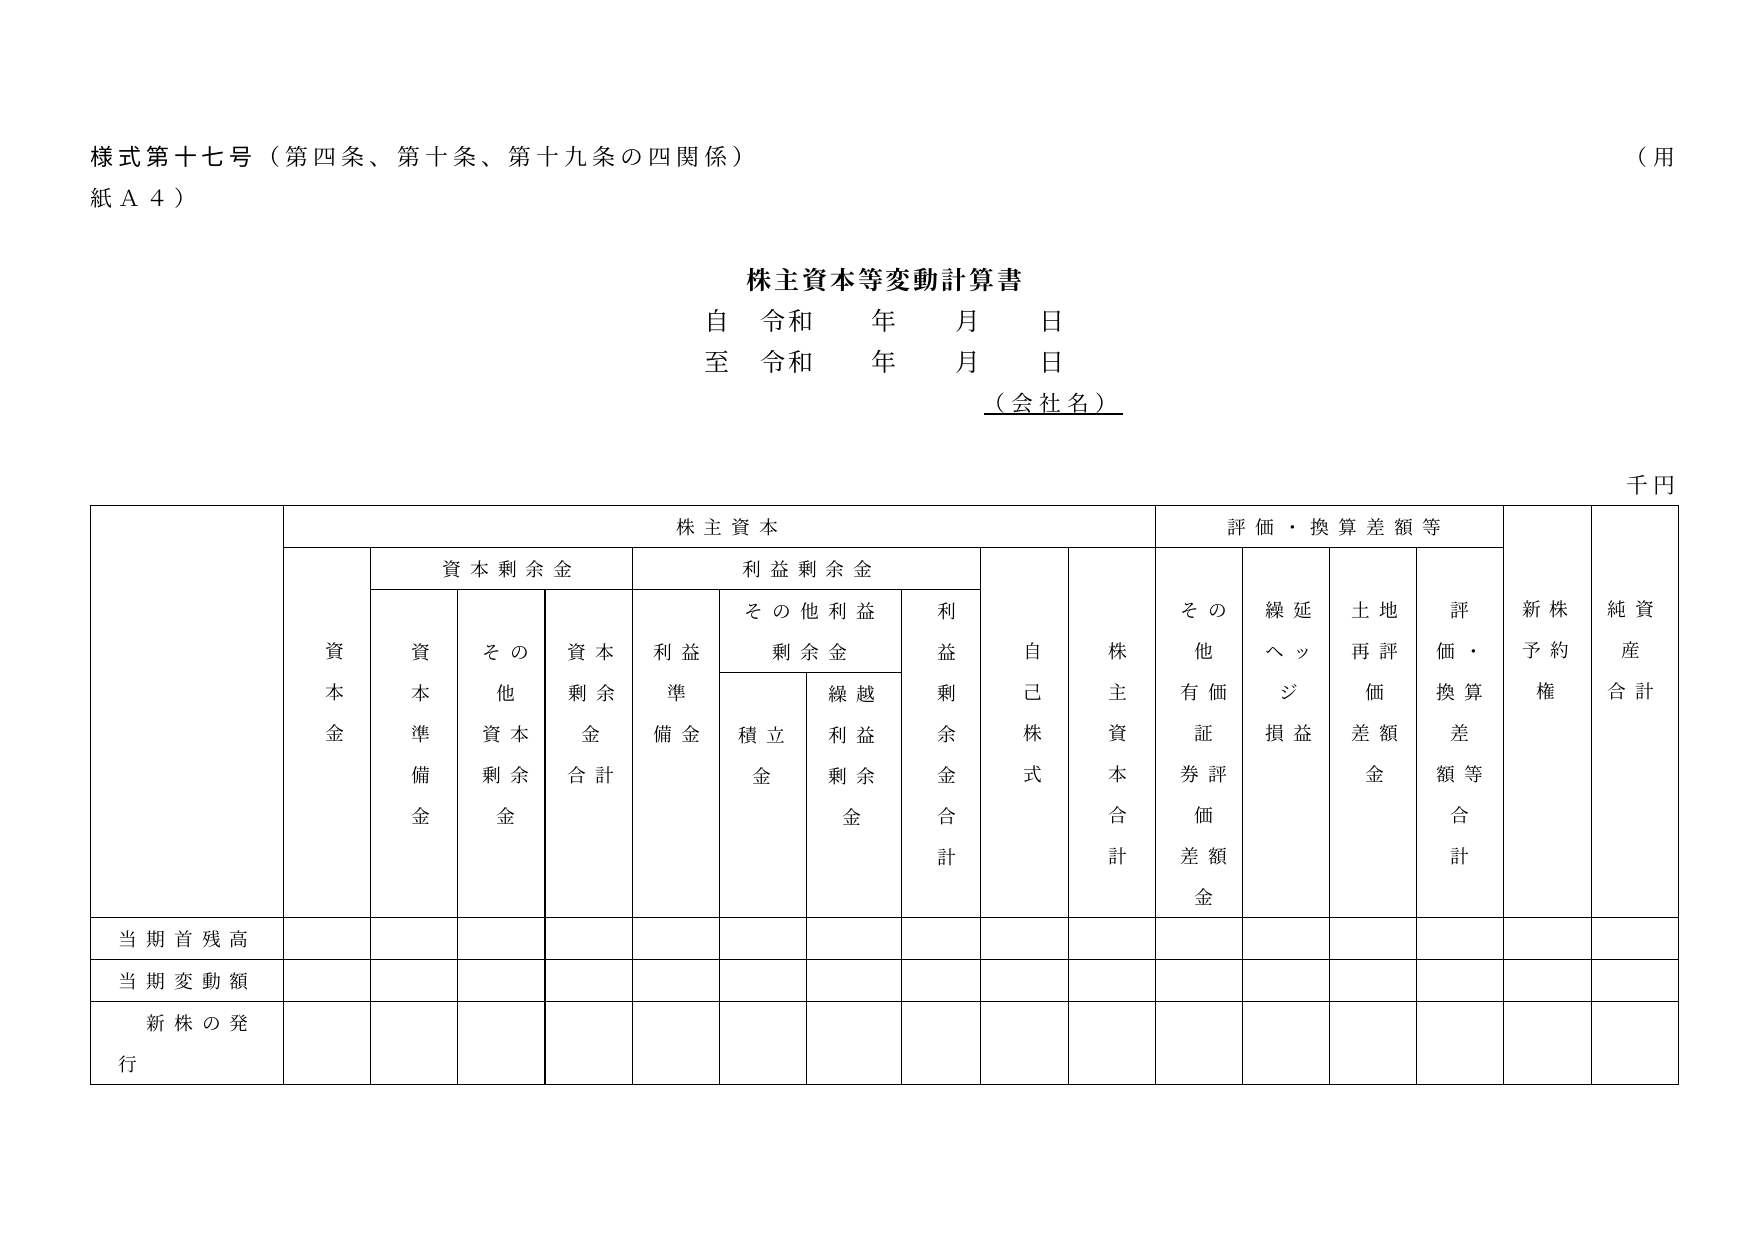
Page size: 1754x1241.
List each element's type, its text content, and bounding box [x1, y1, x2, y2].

table_cell [1156, 1002, 1242, 1084]
table_header [91, 506, 283, 917]
table_cell [1069, 960, 1155, 1001]
table_cell 評価・ 換算差 額等合 計 [1417, 548, 1503, 917]
table_cell 利益剰余金 [633, 548, 980, 589]
table_cell 土地 再評価 差額金 [1330, 548, 1416, 917]
table_cell [807, 960, 901, 1001]
table_cell 株主資 本合計 [1069, 548, 1155, 917]
text 株主資本等変動計算書 [90, 258, 1681, 299]
table_cell [1417, 918, 1503, 959]
table_cell [981, 918, 1068, 959]
text 様式第十七号（第四条、第十条、第十九条の四関係） （用紙Ａ４） [90, 135, 1681, 217]
table_cell その他 有価証 券評価 差額金 [1156, 548, 1242, 917]
table_cell [458, 1002, 544, 1084]
table_cell 積立金 [720, 673, 806, 917]
text 至 令和 年 月 日 [90, 340, 1681, 381]
table_cell [807, 1002, 901, 1084]
table_cell [902, 918, 980, 959]
table_cell その他 資本 剰余金 [458, 590, 544, 917]
table_header 純資産 合計 [1592, 506, 1678, 917]
table_cell [458, 960, 544, 1001]
table_cell [1330, 960, 1416, 1001]
table_cell 資本 剰余金 合計 [546, 590, 632, 917]
table_cell [633, 960, 719, 1001]
table_cell [807, 918, 901, 959]
table_header 新株 予約権 [1504, 506, 1591, 917]
table_cell [1243, 960, 1329, 1001]
table_cell [981, 1002, 1068, 1084]
table_cell [902, 1002, 980, 1084]
table_cell [1592, 918, 1678, 959]
table_cell [284, 918, 370, 959]
table_cell [1330, 1002, 1416, 1084]
table_cell [981, 960, 1068, 1001]
table_cell 新株の発行 [91, 1002, 283, 1084]
table_cell 繰越 利益 剰余金 [807, 673, 901, 917]
table_cell [633, 918, 719, 959]
table_cell [1504, 918, 1591, 959]
table_cell 繰延 ヘッジ 損益 [1243, 548, 1329, 917]
table_cell 当期首残高 [91, 918, 283, 959]
table_cell 資本金 [284, 548, 370, 917]
table_cell [546, 1002, 632, 1084]
table_cell [458, 918, 544, 959]
table_cell [720, 918, 806, 959]
table_cell [1417, 1002, 1503, 1084]
table_cell [1417, 960, 1503, 1001]
table_cell [546, 960, 632, 1001]
text 自 令和 年 月 日 [90, 299, 1681, 340]
table_cell [902, 960, 980, 1001]
table_cell [720, 960, 806, 1001]
table_cell [284, 960, 370, 1001]
table_cell 資本剰余金 [371, 548, 632, 589]
text （会社名） [90, 381, 1582, 422]
table_cell 利益 剰余金 合計 [902, 590, 980, 917]
table_cell 当期変動額 [91, 960, 283, 1001]
table_cell [371, 960, 457, 1001]
table_cell [1069, 1002, 1155, 1084]
table_header 評価・換算差額等 [1156, 506, 1503, 547]
table_cell [1592, 1002, 1678, 1084]
table_cell [284, 1002, 370, 1084]
table_cell 自己 株式 [981, 548, 1068, 917]
table_cell [371, 918, 457, 959]
table_cell [1069, 918, 1155, 959]
table_cell [633, 1002, 719, 1084]
table_cell [720, 1002, 806, 1084]
table_header 株主資本 [284, 506, 1155, 547]
table_cell [1156, 960, 1242, 1001]
table_cell 資本 準備金 [371, 590, 457, 917]
text 千円 [90, 463, 1681, 504]
table_cell 利益準 備金 [633, 590, 719, 917]
table_cell [1243, 1002, 1329, 1084]
table_cell [1243, 918, 1329, 959]
table_cell [546, 918, 632, 959]
table_cell [1330, 918, 1416, 959]
table_cell その他利益剰余金 [720, 590, 901, 672]
table_cell [1592, 960, 1678, 1001]
table_cell [371, 1002, 457, 1084]
table_cell [1504, 960, 1591, 1001]
table_cell [1504, 1002, 1591, 1084]
table_cell [1156, 918, 1242, 959]
